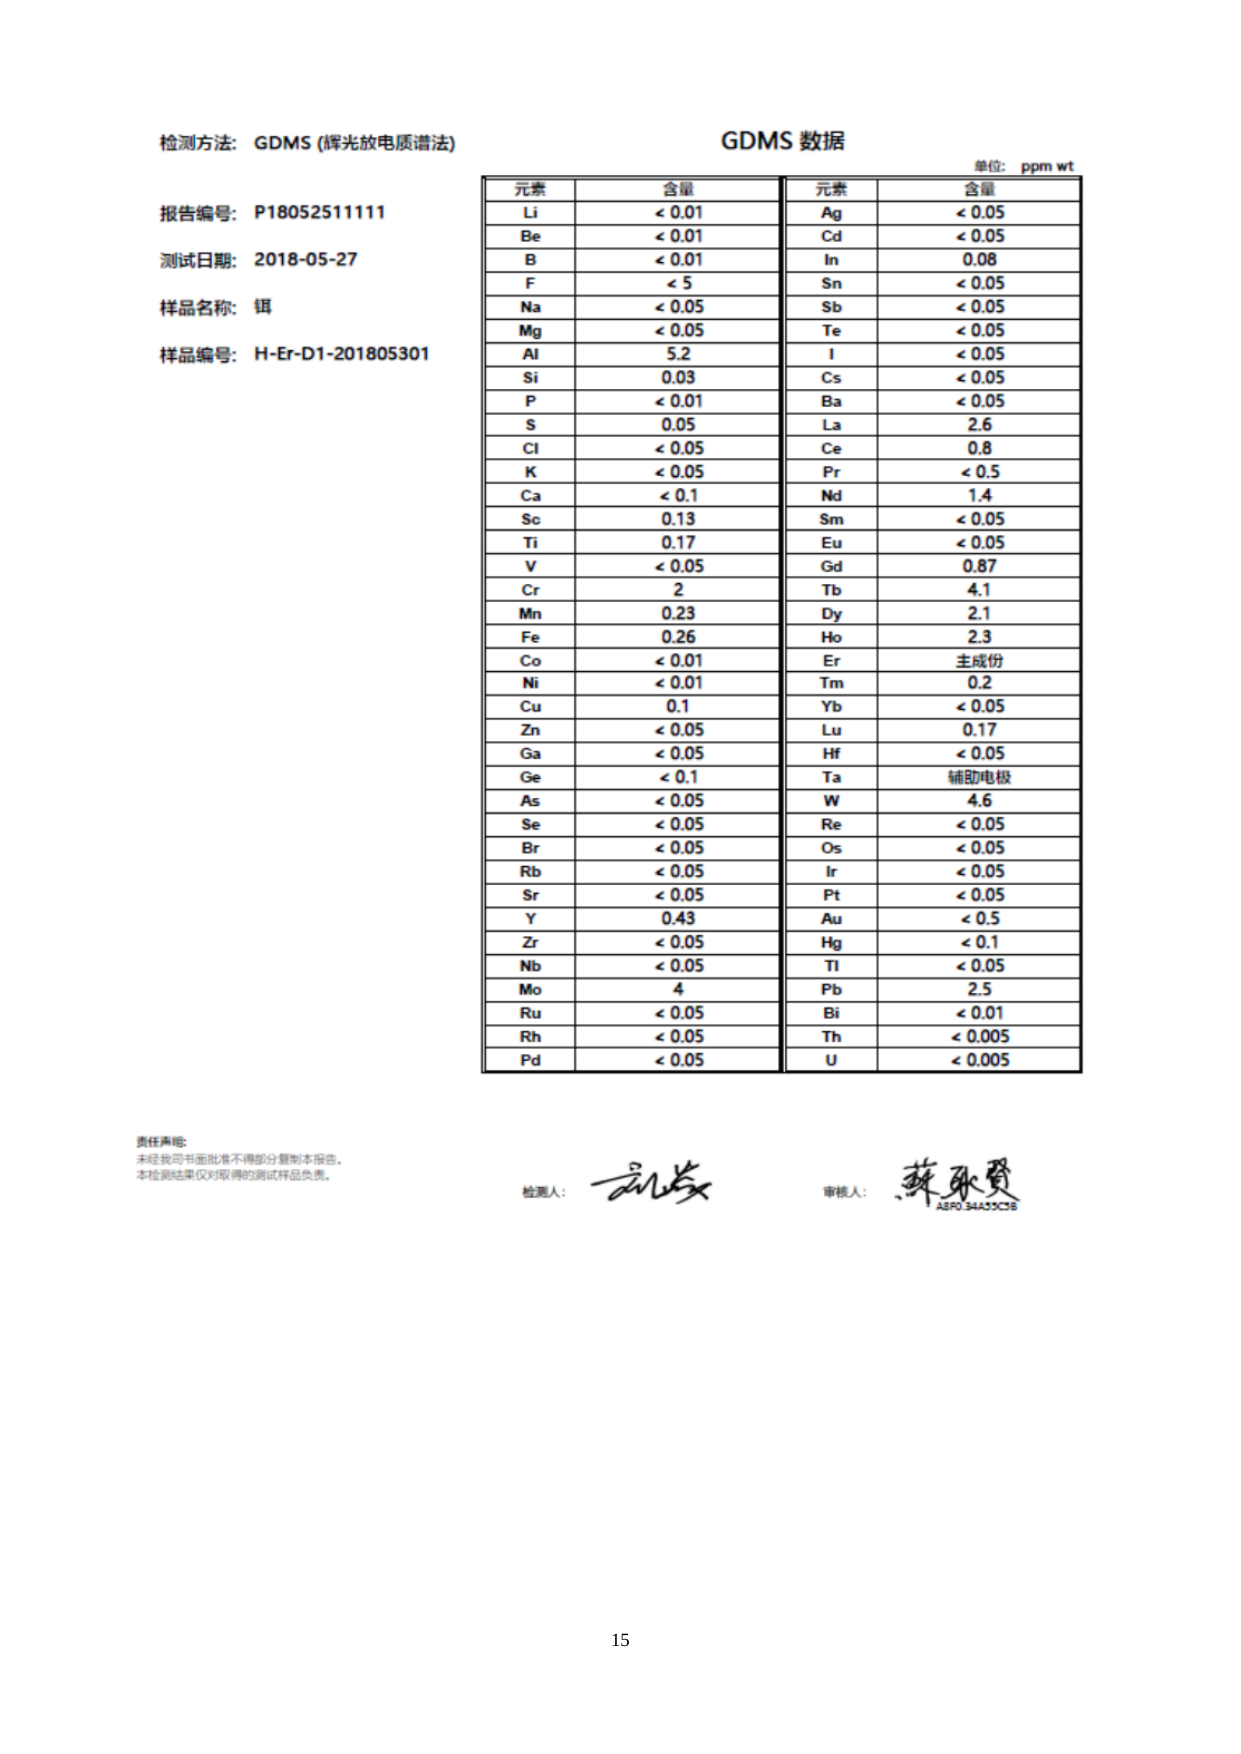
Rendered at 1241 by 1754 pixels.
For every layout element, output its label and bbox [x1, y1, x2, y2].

picture [126, 125, 1114, 1216]
